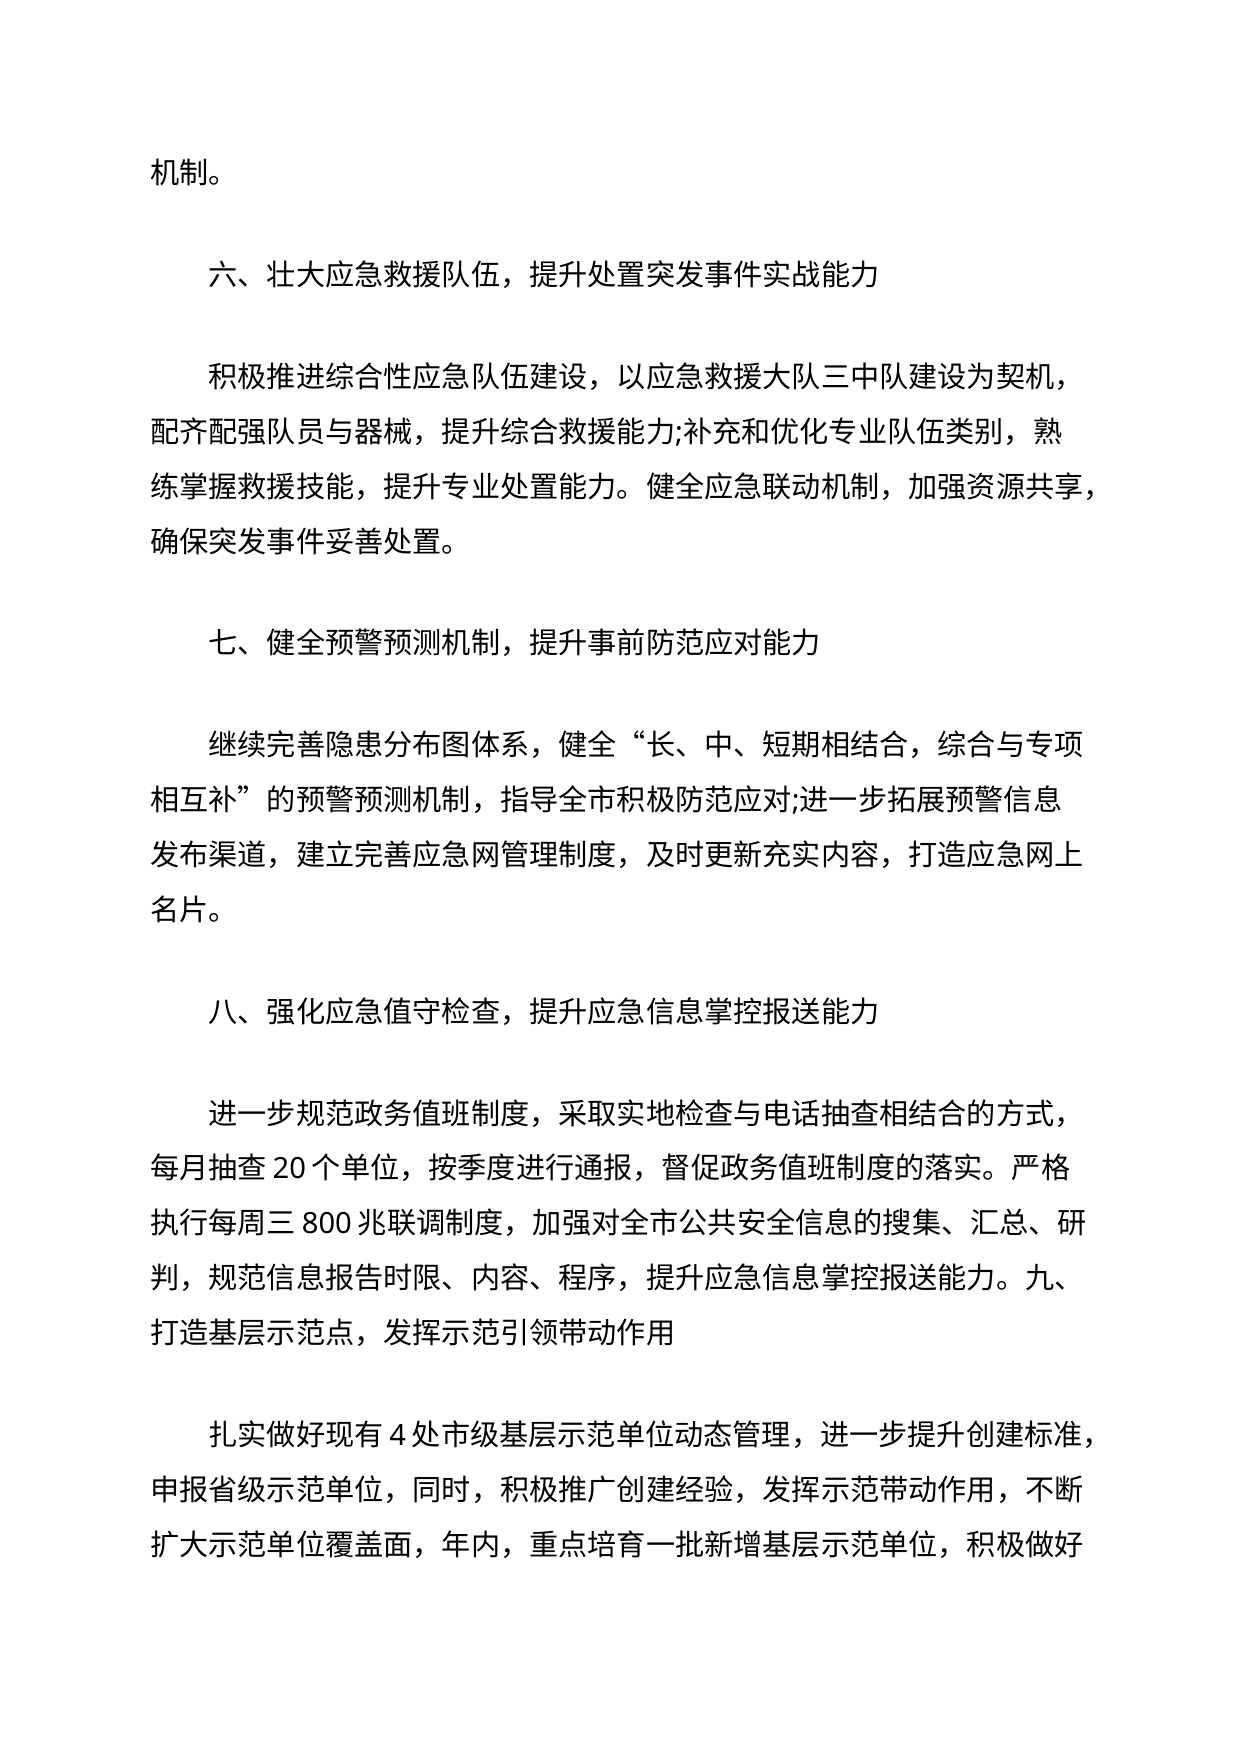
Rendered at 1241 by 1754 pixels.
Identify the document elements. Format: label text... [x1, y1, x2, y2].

text 进一步规范政务值班制度，采取实地检查与电话抽查相结合的方式，每月抽查20个单位，按季度进行通报，督促政务值班制度的落实。严格执行每周三800兆联调制度，加强对全市公共安全信息的搜集、汇总、研判，规范信息报告时限、内容、程序，提升应急信息掌控报送能力。九、打造基层示范点，发挥示范引领带动作用 [150, 1090, 1090, 1352]
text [150, 150, 1090, 192]
text 六、壮大应急救援队伍，提升处置突发事件实战能力 [150, 252, 1090, 294]
text 八、强化应急值守检查，提升应急信息掌控报送能力 [150, 988, 1090, 1031]
text 七、健全预警预测机制，提升事前防范应对能力 [150, 620, 1090, 662]
text 继续完善隐患分布图体系，健全“长、中、短期相结合，综合与专项相互补”的预警预测机制，指导全市积极防范应对;进一步拓展预警信息发布渠道，建立完善应急网管理制度，及时更新充实内容，打造应急网上名片。 [150, 722, 1090, 929]
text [150, 1412, 1090, 1564]
text 积极推进综合性应急队伍建设，以应急救援大队三中队建设为契机，配齐配强队员与器械，提升综合救援能力;补充和优化专业队伍类别，熟练掌握救援技能，提升专业处置能力。健全应急联动机制，加强资源共享，确保突发事件妥善处置。 [150, 353, 1090, 561]
